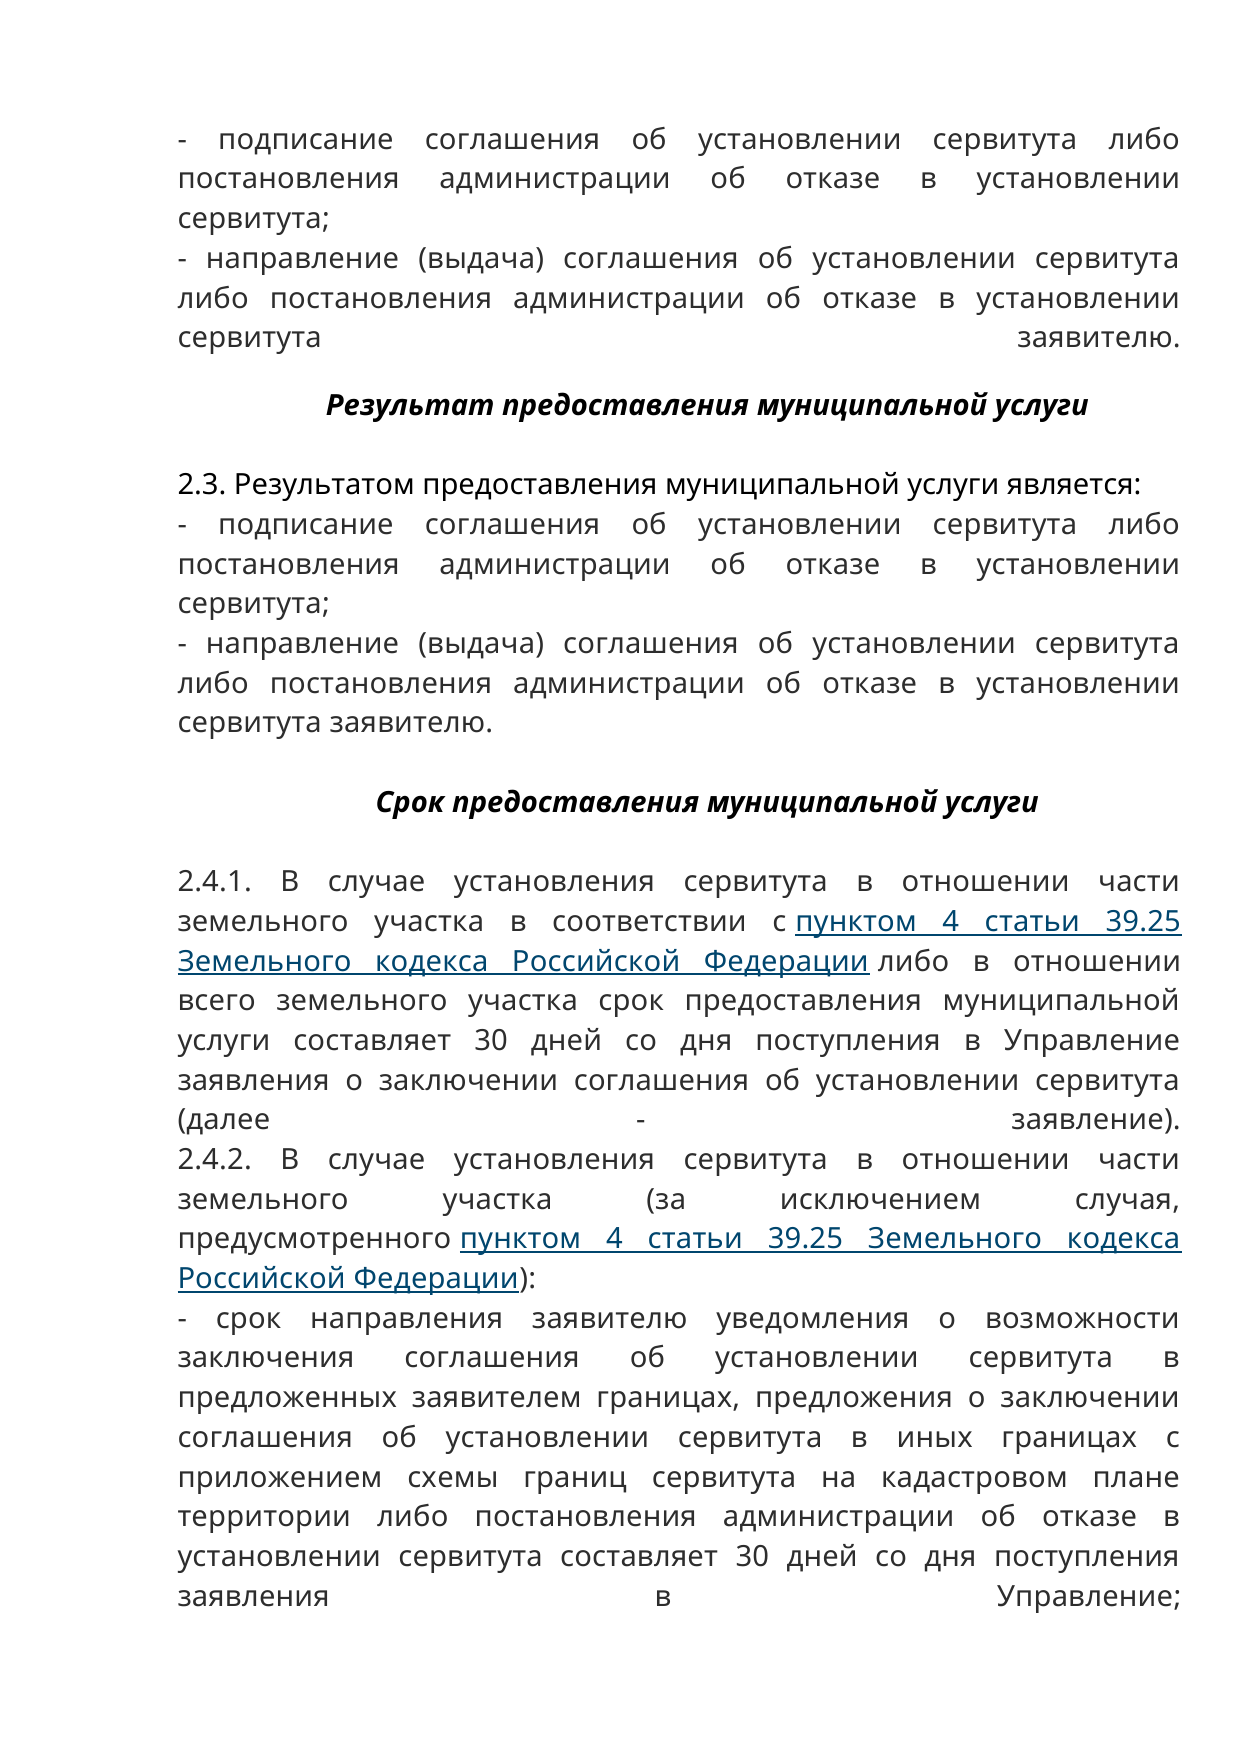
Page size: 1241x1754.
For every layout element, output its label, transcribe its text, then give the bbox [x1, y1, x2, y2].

text 2.3. Результатом предоставления муниципальной услуги является: [177, 464, 1181, 503]
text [177, 1297, 1181, 1614]
text - направление (выдача) соглашения об установлении сервитута либо постановления администрации об отказе в установлении сервитута заявителю. [177, 622, 1181, 741]
text 2.4.1. В случае установления сервитута в отношении части земельного участка в соответствии с пунктом 4 статьи 39.25 Земельного кодекса Российской Федерации либо в отношении всего земельного участка срок предоставления муниципальной услуги составляет 30 дней со дня поступления в Управление заявления о заключении соглашения об установлении сервитута (далее - заявление). 2.4.2. В случае установления сервитута в отношении части земельного участка (за исключением случая, предусмотренного пунктом 4 статьи 39.25 Земельного кодекса Российской Федерации): [177, 861, 1181, 1297]
text Результат предоставления муниципальной услуги [177, 384, 1181, 424]
text - направление (выдача) соглашения об установлении сервитута либо постановления администрации об отказе в установлении сервитута заявителю. [177, 237, 1181, 384]
text - подписание соглашения об установлении сервитута либо постановления администрации об отказе в установлении сервитута; [177, 118, 1181, 237]
text - подписание соглашения об установлении сервитута либо постановления администрации об отказе в установлении сервитута; [177, 503, 1181, 622]
text Срок предоставления муниципальной услуги [177, 781, 1181, 821]
